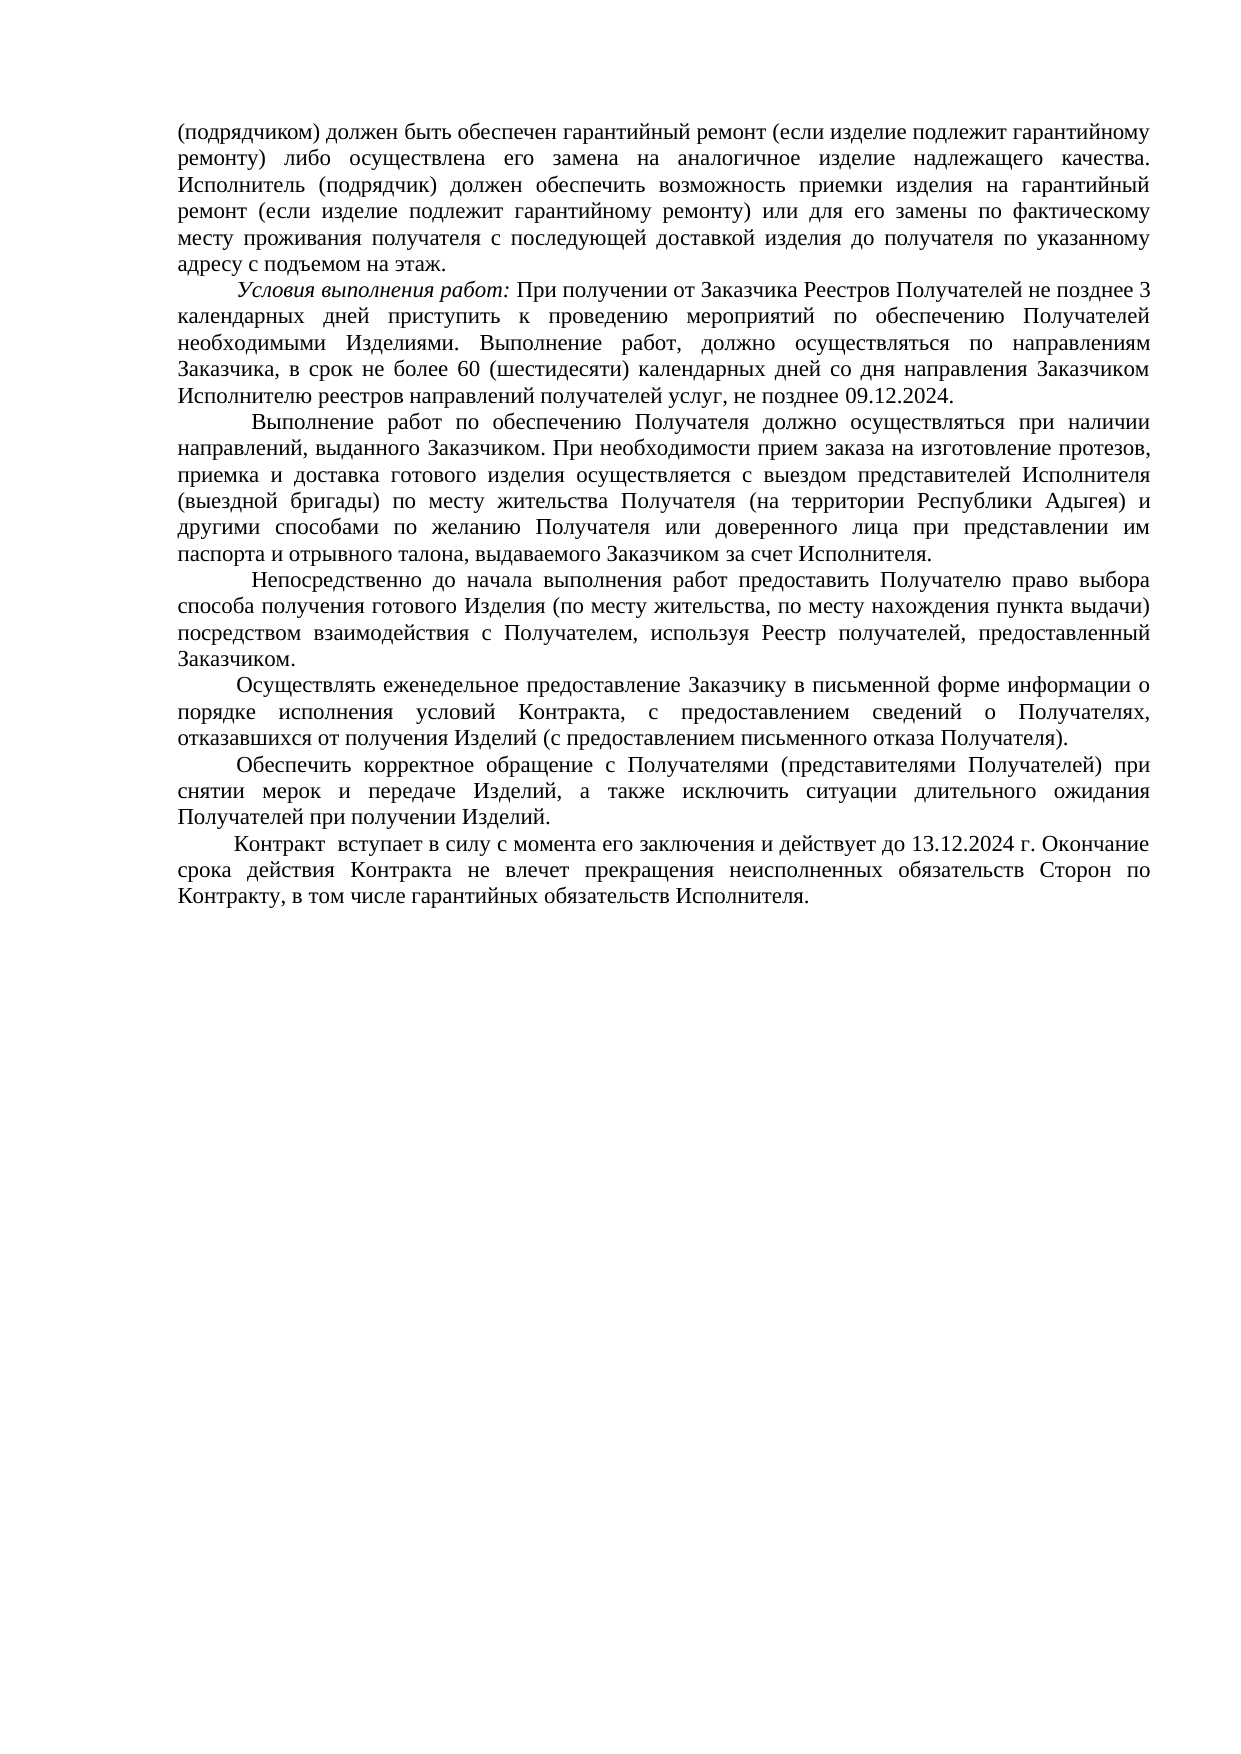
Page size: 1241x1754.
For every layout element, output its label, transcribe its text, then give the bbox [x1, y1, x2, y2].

text Выполнение работ по обеспечению Получателя должно осуществляться при наличии направлений, выданного Заказчиком. При необходимости прием заказа на изготовление протезов, приемка и доставка готового изделия осуществляется с выездом представителей Исполнителя (выездной бригады) по месту жительства Получателя (на территории Республики Адыгея) и другими способами по желанию Получателя или доверенного лица при представлении им паспорта и отрывного талона, выдаваемого Заказчиком за счет Исполнителя. [177, 487, 1152, 566]
text Осуществлять еженедельное предоставление Заказчику в письменной форме информации о порядке исполнения условий Контракта, с предоставлением сведений о Получателях, отказавшихся от получения Изделий (с предоставлением письменного отказа Получателя). [177, 672, 1152, 751]
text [177, 118, 1152, 276]
text Обеспечить корректное обращение с Получателями (представителями Получателей) при снятии мерок и передаче Изделий, а также исключить ситуации длительного ожидания Получателей при получении Изделий. [177, 751, 1152, 830]
text Условия выполнения работ: При получении от Заказчика Реестров Получателей не позднее 3 календарных дней приступить к проведению мероприятий по обеспечению Получателей необходимыми Изделиями. Выполнение работ, должно осуществляться по направлениям Заказчика, в срок не более 60 (шестидесяти) календарных дней со дня направления Заказчиком Исполнителю реестров направлений получателей услуг, не позднее 09.12.2024. [177, 276, 1152, 408]
text Контракт вступает в силу с момента его заключения и действует до 13.12.2024 г. Окончание срока действия Контракта не влечет прекращения неисполненных обязательств Сторон по Контракту, в том числе гарантийных обязательств Исполнителя. [177, 830, 1152, 909]
text Выполнение работ по обеспечению Получателя должно осуществляться при наличии направлений, выданного Заказчиком. При необходимости прием заказа на изготовление протезов, приемка и доставка готового изделия осуществляется с выездом представителей Исполнителя (выездной бригады) по месту жительства Получателя (на территории Республики Адыгея) и другими способами по желанию Получателя или доверенного лица при представлении им паспорта и отрывного талона, выдаваемого Заказчиком за счет Исполнителя. [177, 408, 1152, 461]
text Непосредственно до начала выполнения работ предоставить Получателю право выбора способа получения готового Изделия (по месту жительства, по месту нахождения пункта выдачи) посредством взаимодействия с Получателем, используя Реестр получателей, предоставленный Заказчиком. [177, 566, 1152, 672]
